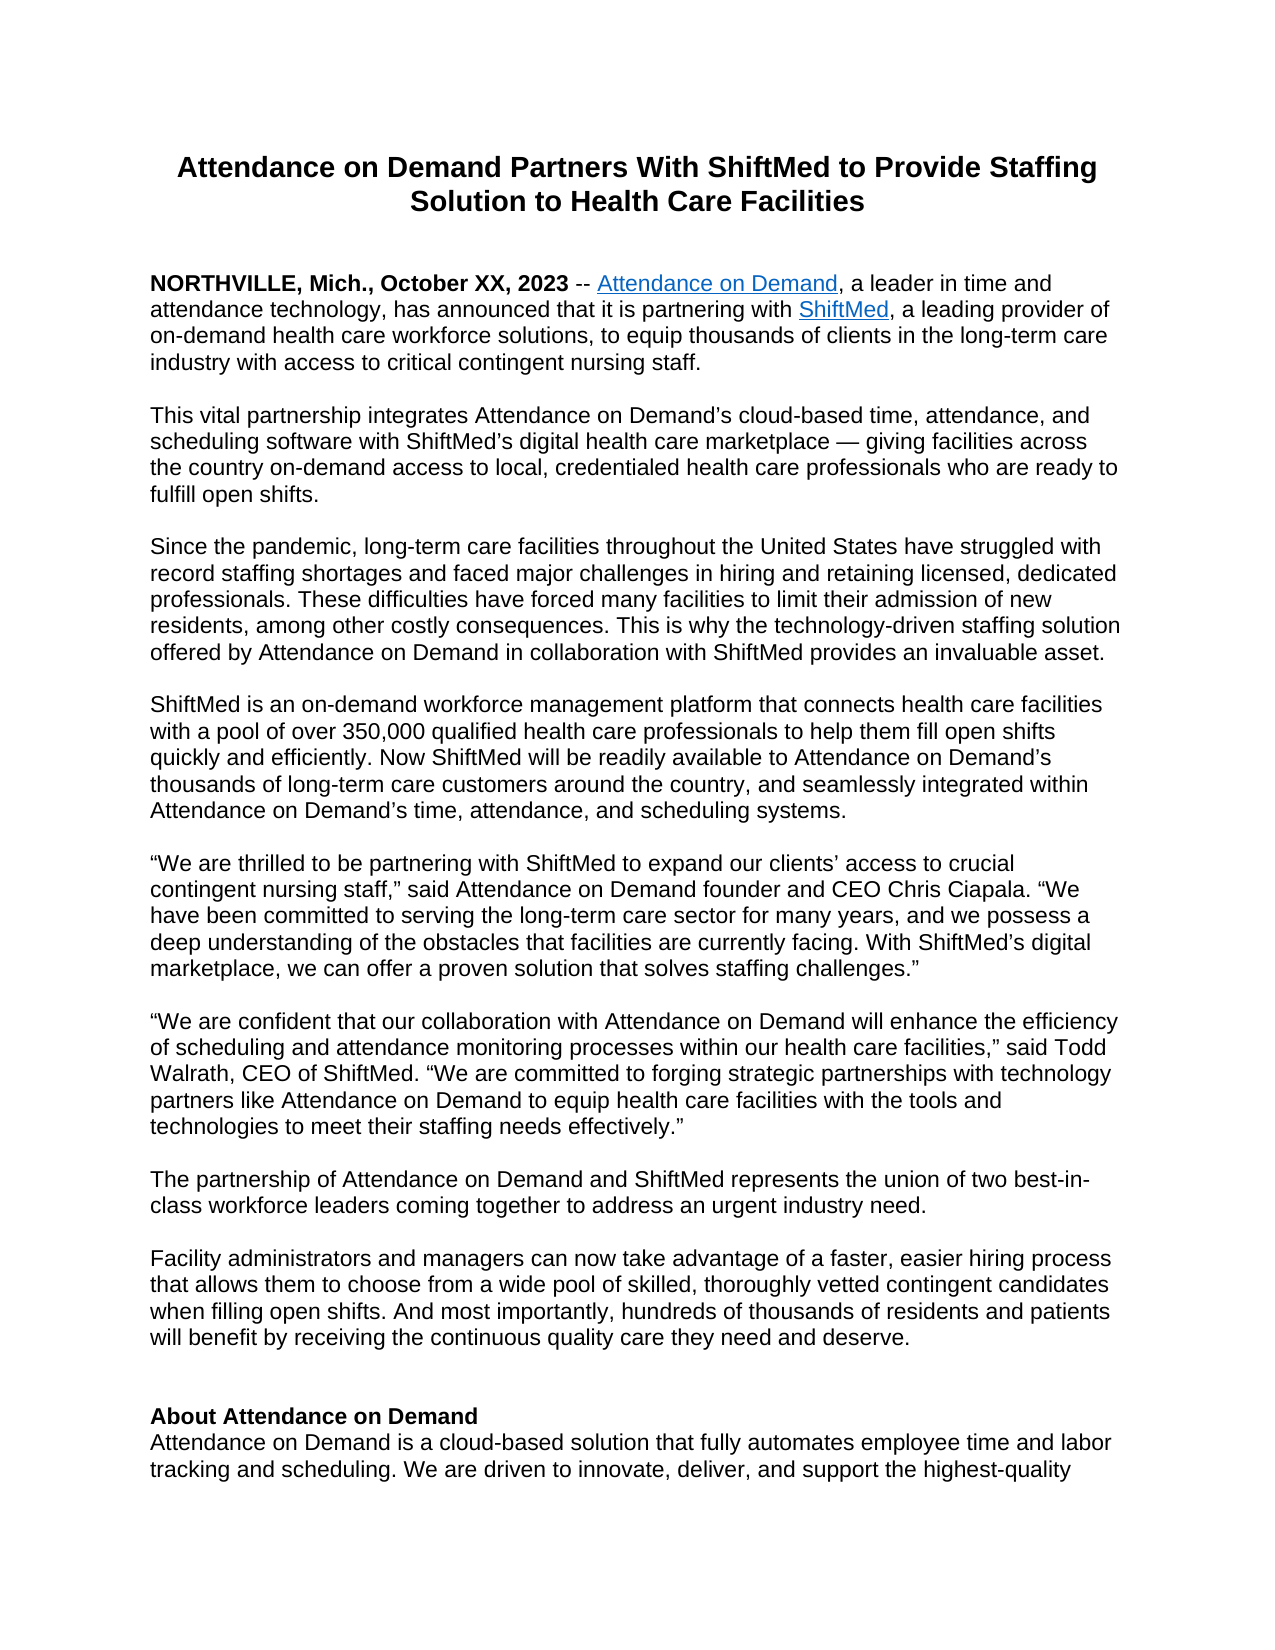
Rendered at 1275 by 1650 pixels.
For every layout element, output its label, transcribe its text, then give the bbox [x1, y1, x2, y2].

text Since the pandemic, long-term care facilities throughout the United States have struggled with record staffing shortages and faced major challenges in hiring and retaining licensed, dedicated professionals. These difficulties have forced many facilities to limit their admission of new residents, among other costly consequences. This is why the technology-driven staffing solution offered by Attendance on Demand in collaboration with ShiftMed provides an invaluable asset. [150, 533, 1125, 665]
text This vital partnership integrates Attendance on Demand’s cloud-based time, attendance, and scheduling software with ShiftMed’s digital health care marketplace — giving facilities across the country on-demand access to local, credentialed health care professionals who are ready to fulfill open shifts. [150, 402, 1125, 507]
text About Attendance on Demand [150, 1403, 1125, 1429]
text “We are thrilled to be partnering with ShiftMed to expand our clients’ access to crucial contingent nursing staff,” said Attendance on Demand founder and CEO Chris Ciapala. “We have been committed to serving the long-term care sector for many years, and we possess a deep understanding of the obstacles that facilities are currently facing. With ShiftMed’s digital marketplace, we can offer a proven solution that solves staffing challenges.” [150, 849, 1125, 981]
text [150, 1429, 1125, 1482]
text NORTHVILLE, Mich., October XX, 2023 -- Attendance on Demand, a leader in time and attendance technology, has announced that it is partnering with ShiftMed, a leading provider of on-demand health care workforce solutions, to equip thousands of clients in the long-term care industry with access to critical contingent nursing staff. [150, 270, 1125, 375]
text Facility administrators and managers can now take advantage of a faster, easier hiring process that allows them to choose from a wide pool of skilled, thoroughly vetted contingent candidates when filling open shifts. And most importantly, hundreds of thousands of residents and patients will benefit by receiving the continuous quality care they need and deserve. [150, 1245, 1125, 1350]
text “We are confident that our collaboration with Attendance on Demand will enhance the efficiency of scheduling and attendance monitoring processes within our health care facilities,” said Todd Walrath, CEO of ShiftMed. “We are committed to forging strategic partnerships with technology partners like Attendance on Demand to equip health care facilities with the tools and technologies to meet their staffing needs effectively.” [150, 1008, 1125, 1139]
text The partnership of Attendance on Demand and ShiftMed represents the union of two best-in-class workforce leaders coming together to address an urgent industry need. [150, 1166, 1125, 1218]
text Attendance on Demand Partners With ShiftMed to Provide Staffing Solution to Health Care Facilities [150, 150, 1125, 217]
text ShiftMed is an on-demand workforce management platform that connects health care facilities with a pool of over 350,000 qualified health care professionals to help them fill open shifts quickly and efficiently. Now ShiftMed will be readily available to Attendance on Demand’s thousands of long-term care customers around the country, and seamlessly integrated within Attendance on Demand’s time, attendance, and scheduling systems. [150, 691, 1125, 823]
